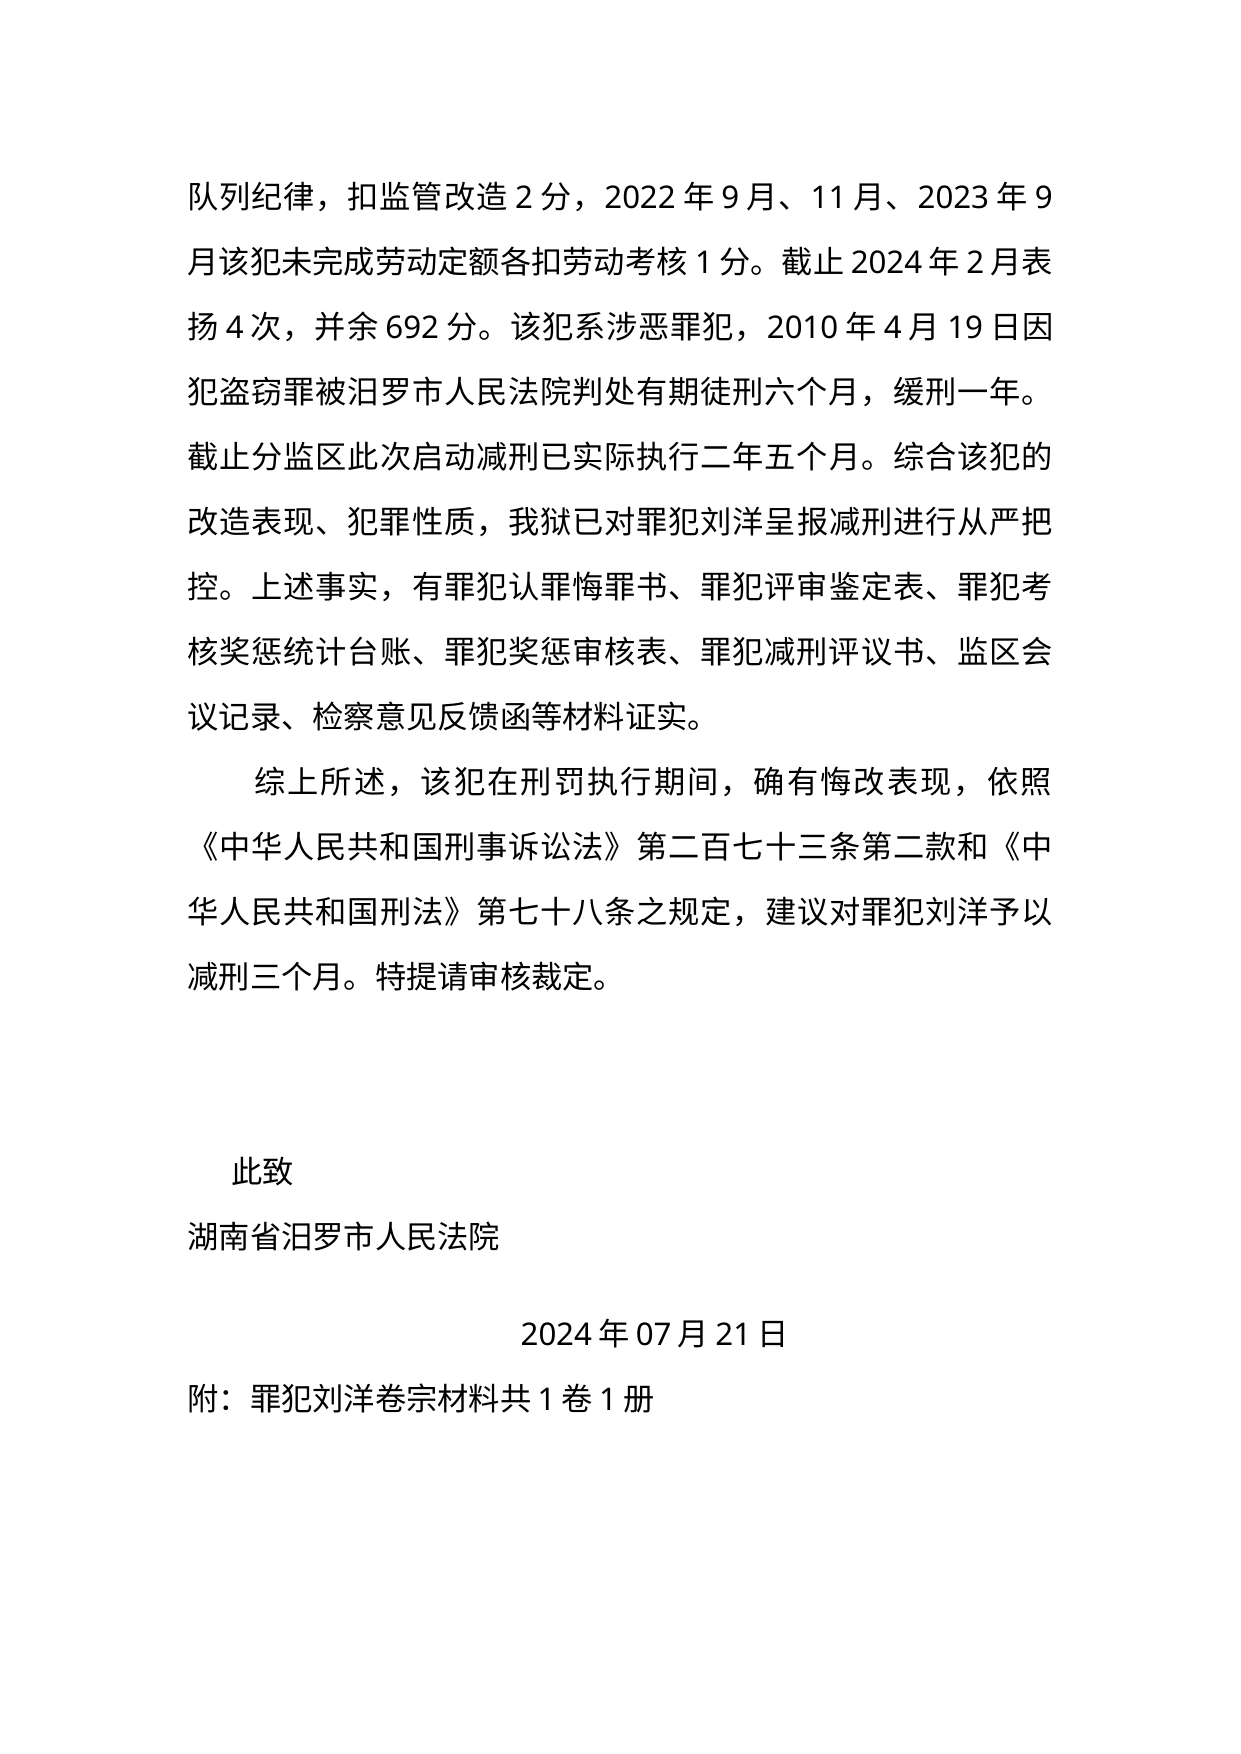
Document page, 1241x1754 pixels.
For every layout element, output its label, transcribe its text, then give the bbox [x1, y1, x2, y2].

text 附：罪犯刘洋卷宗材料共1卷1册 [187, 1364, 1053, 1429]
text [187, 162, 1053, 1007]
text 2024年07月21日 [187, 1299, 1053, 1364]
text 湖南省汨罗市人民法院 [187, 1202, 1053, 1267]
text 此致 [187, 1137, 1053, 1202]
